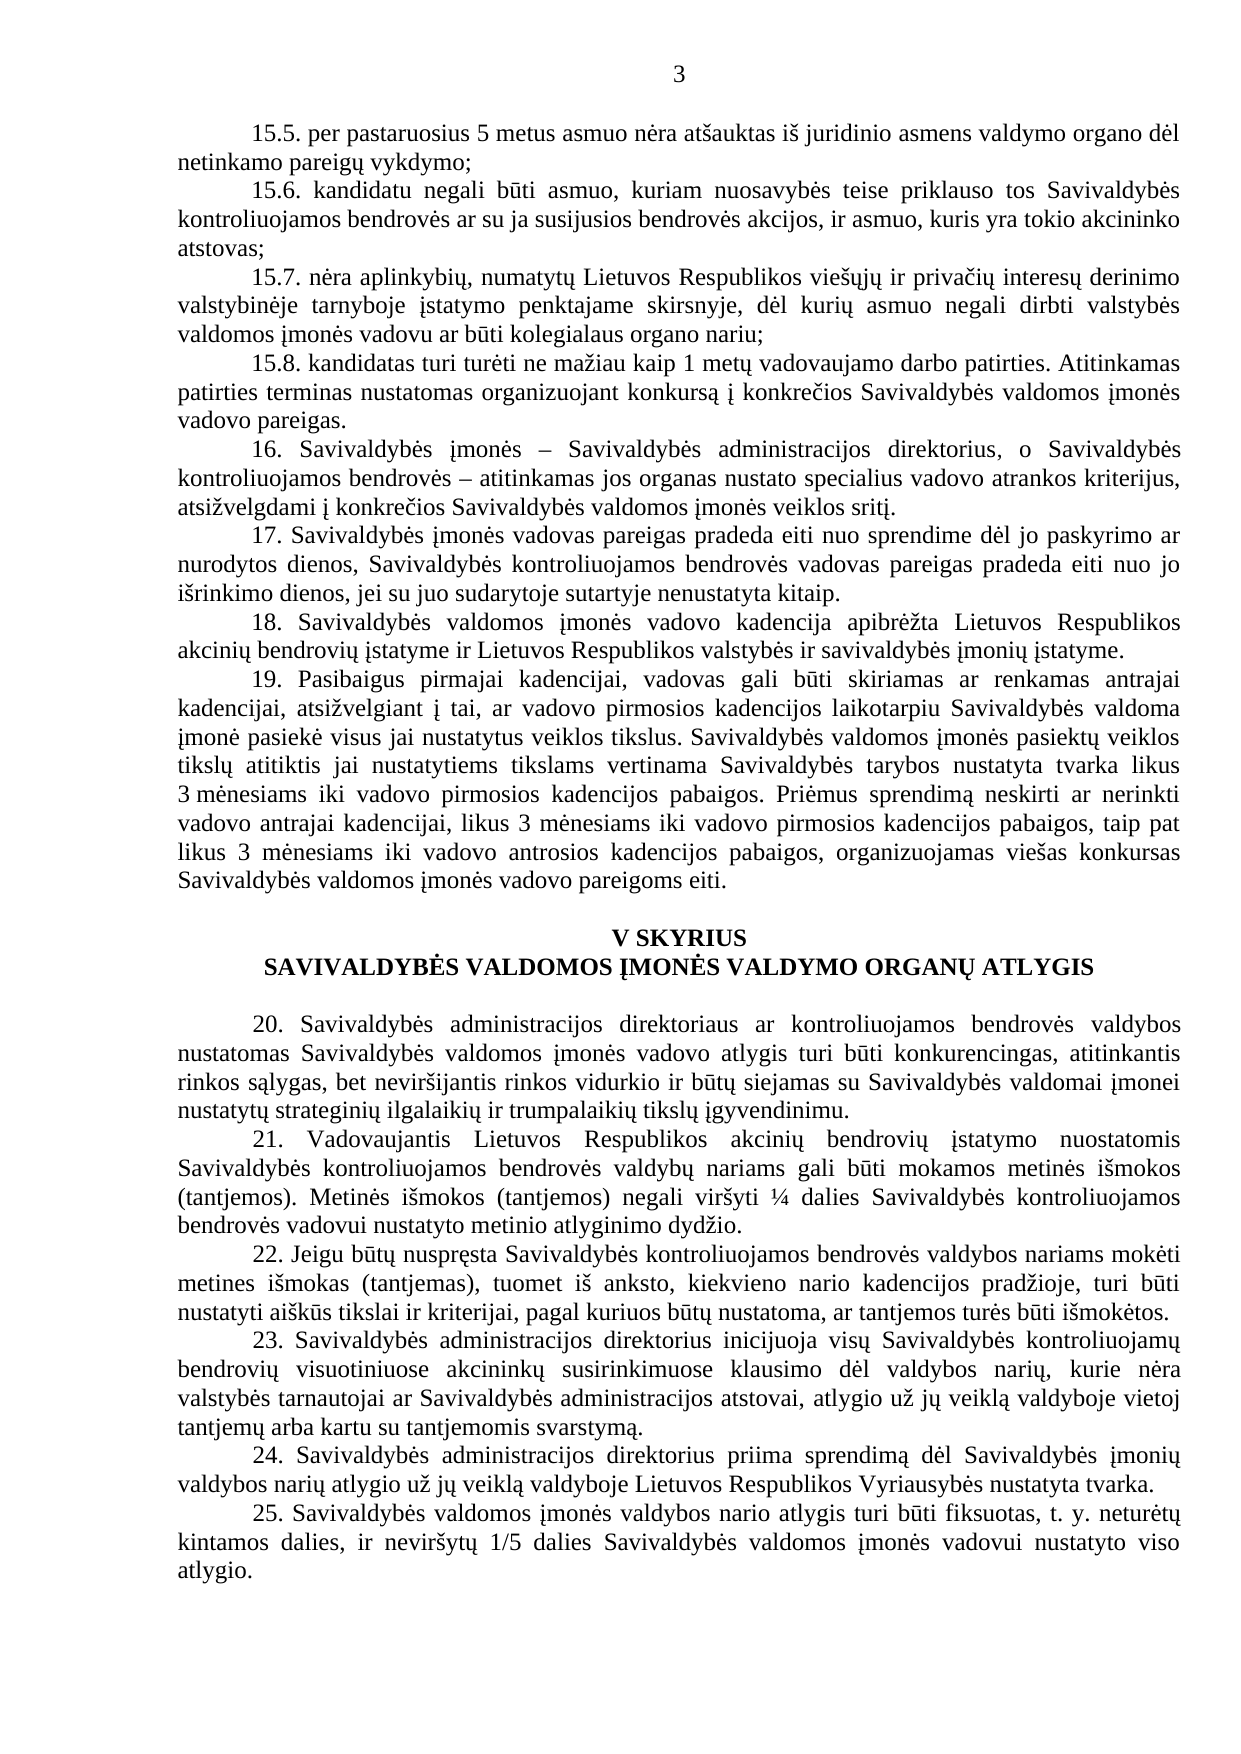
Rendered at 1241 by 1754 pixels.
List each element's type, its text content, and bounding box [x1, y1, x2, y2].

text V SKYRIUS [177, 923, 1181, 952]
text 23. Savivaldybės administracijos direktorius inicijuoja visų Savivaldybės kontroliuojamų bendrovių visuotiniuose akcininkų susirinkimuose klausimo dėl valdybos narių, kurie nėra valstybės tarnautojai ar Savivaldybės administracijos atstovai, atlygio už jų veiklą valdyboje vietoj tantjemų arba kartu su tantjemomis svarstymą. [177, 1326, 1181, 1441]
text 15.6. kandidatu negali būti asmuo, kuriam nuosavybės teise priklauso tos Savivaldybės kontroliuojamos bendrovės ar su ja susijusios bendrovės akcijos, ir asmuo, kuris yra tokio akcininko atstovas; [177, 176, 1181, 262]
text 18. Savivaldybės valdomos įmonės vadovo kadencija apibrėžta Lietuvos Respublikos akcinių bendrovių įstatyme ir Lietuvos Respublikos valstybės ir savivaldybės įmonių įstatyme. [177, 607, 1181, 664]
text 15.7. nėra aplinkybių, numatytų Lietuvos Respublikos viešųjų ir privačių interesų derinimo valstybinėje tarnyboje įstatymo penktajame skirsnyje, dėl kurių asmuo negali dirbti valstybės valdomos įmonės vadovu ar būti kolegialaus organo nariu; [177, 262, 1181, 348]
text 25. Savivaldybės valdomos įmonės valdybos nario atlygis turi būti fiksuotas, t. y. neturėtų kintamos dalies, ir neviršytų 1/5 dalies Savivaldybės valdomos įmonės vadovui nustatyto viso atlygio. [177, 1498, 1181, 1584]
text 21. Vadovaujantis Lietuvos Respublikos akcinių bendrovių įstatymo nuostatomis Savivaldybės kontroliuojamos bendrovės valdybų nariams gali būti mokamos metinės išmokos (tantjemos). Metinės išmokos (tantjemos) negali viršyti ¼ dalies Savivaldybės kontroliuojamos bendrovės vadovui nustatyto metinio atlyginimo dydžio. [177, 1124, 1181, 1239]
text 15.8. kandidatas turi turėti ne mažiau kaip 1 metų vadovaujamo darbo patirties. Atitinkamas patirties terminas nustatomas organizuojant konkursą į konkrečios Savivaldybės valdomos įmonės vadovo pareigas. [177, 348, 1181, 434]
text 19. Pasibaigus pirmajai kadencijai, vadovas gali būti skiriamas ar renkamas antrajai kadencijai, atsižvelgiant į tai, ar vadovo pirmosios kadencijos laikotarpiu Savivaldybės valdoma įmonė pasiekė visus jai nustatytus veiklos tikslus. Savivaldybės valdomos įmonės pasiektų veiklos tikslų atitiktis jai nustatytiems tikslams vertinama Savivaldybės tarybos nustatyta tvarka likus 3 mėnesiams iki vadovo pirmosios kadencijos pabaigos. Priėmus sprendimą neskirti ar nerinkti vadovo antrajai kadencijai, likus 3 mėnesiams iki vadovo pirmosios kadencijos pabaigos, taip pat likus 3 mėnesiams iki vadovo antrosios kadencijos pabaigos, organizuojamas viešas konkursas Savivaldybės valdomos įmonės vadovo pareigoms eiti. [177, 664, 1181, 894]
text 15.5. per pastaruosius 5 metus asmuo nėra atšauktas iš juridinio asmens valdymo organo dėl netinkamo pareigų vykdymo; [177, 118, 1181, 176]
text 17. Savivaldybės įmonės vadovas pareigas pradeda eiti nuo sprendime dėl jo paskyrimo ar nurodytos dienos, Savivaldybės kontroliuojamos bendrovės vadovas pareigas pradeda eiti nuo jo išrinkimo dienos, jei su juo sudarytoje sutartyje nenustatyta kitaip. [177, 521, 1181, 607]
text SAVIVALDYBĖS VALDOMOS ĮMONĖS VALDYMO ORGANŲ ATLYGIS [177, 952, 1181, 981]
text 24. Savivaldybės administracijos direktorius priima sprendimą dėl Savivaldybės įmonių valdybos narių atlygio už jų veiklą valdyboje Lietuvos Respublikos Vyriausybės nustatyta tvarka. [177, 1441, 1181, 1498]
text 22. Jeigu būtų nuspręsta Savivaldybės kontroliuojamos bendrovės valdybos nariams mokėti metines išmokas (tantjemas), tuomet iš anksto, kiekvieno nario kadencijos pradžioje, turi būti nustatyti aiškūs tikslai ir kriterijai, pagal kuriuos būtų nustatoma, ar tantjemos turės būti išmokėtos. [177, 1239, 1181, 1326]
text 20. Savivaldybės administracijos direktoriaus ar kontroliuojamos bendrovės valdybos nustatomas Savivaldybės valdomos įmonės vadovo atlygis turi būti konkurencingas, atitinkantis rinkos sąlygas, bet neviršijantis rinkos vidurkio ir būtų siejamas su Savivaldybės valdomai įmonei nustatytų strateginių ilgalaikių ir trumpalaikių tikslų įgyvendinimu. [177, 1009, 1181, 1124]
text 16. Savivaldybės įmonės – Savivaldybės administracijos direktorius, o Savivaldybės kontroliuojamos bendrovės – atitinkamas jos organas nustato specialius vadovo atrankos kriterijus, atsižvelgdami į konkrečios Savivaldybės valdomos įmonės veiklos sritį. [177, 434, 1181, 521]
